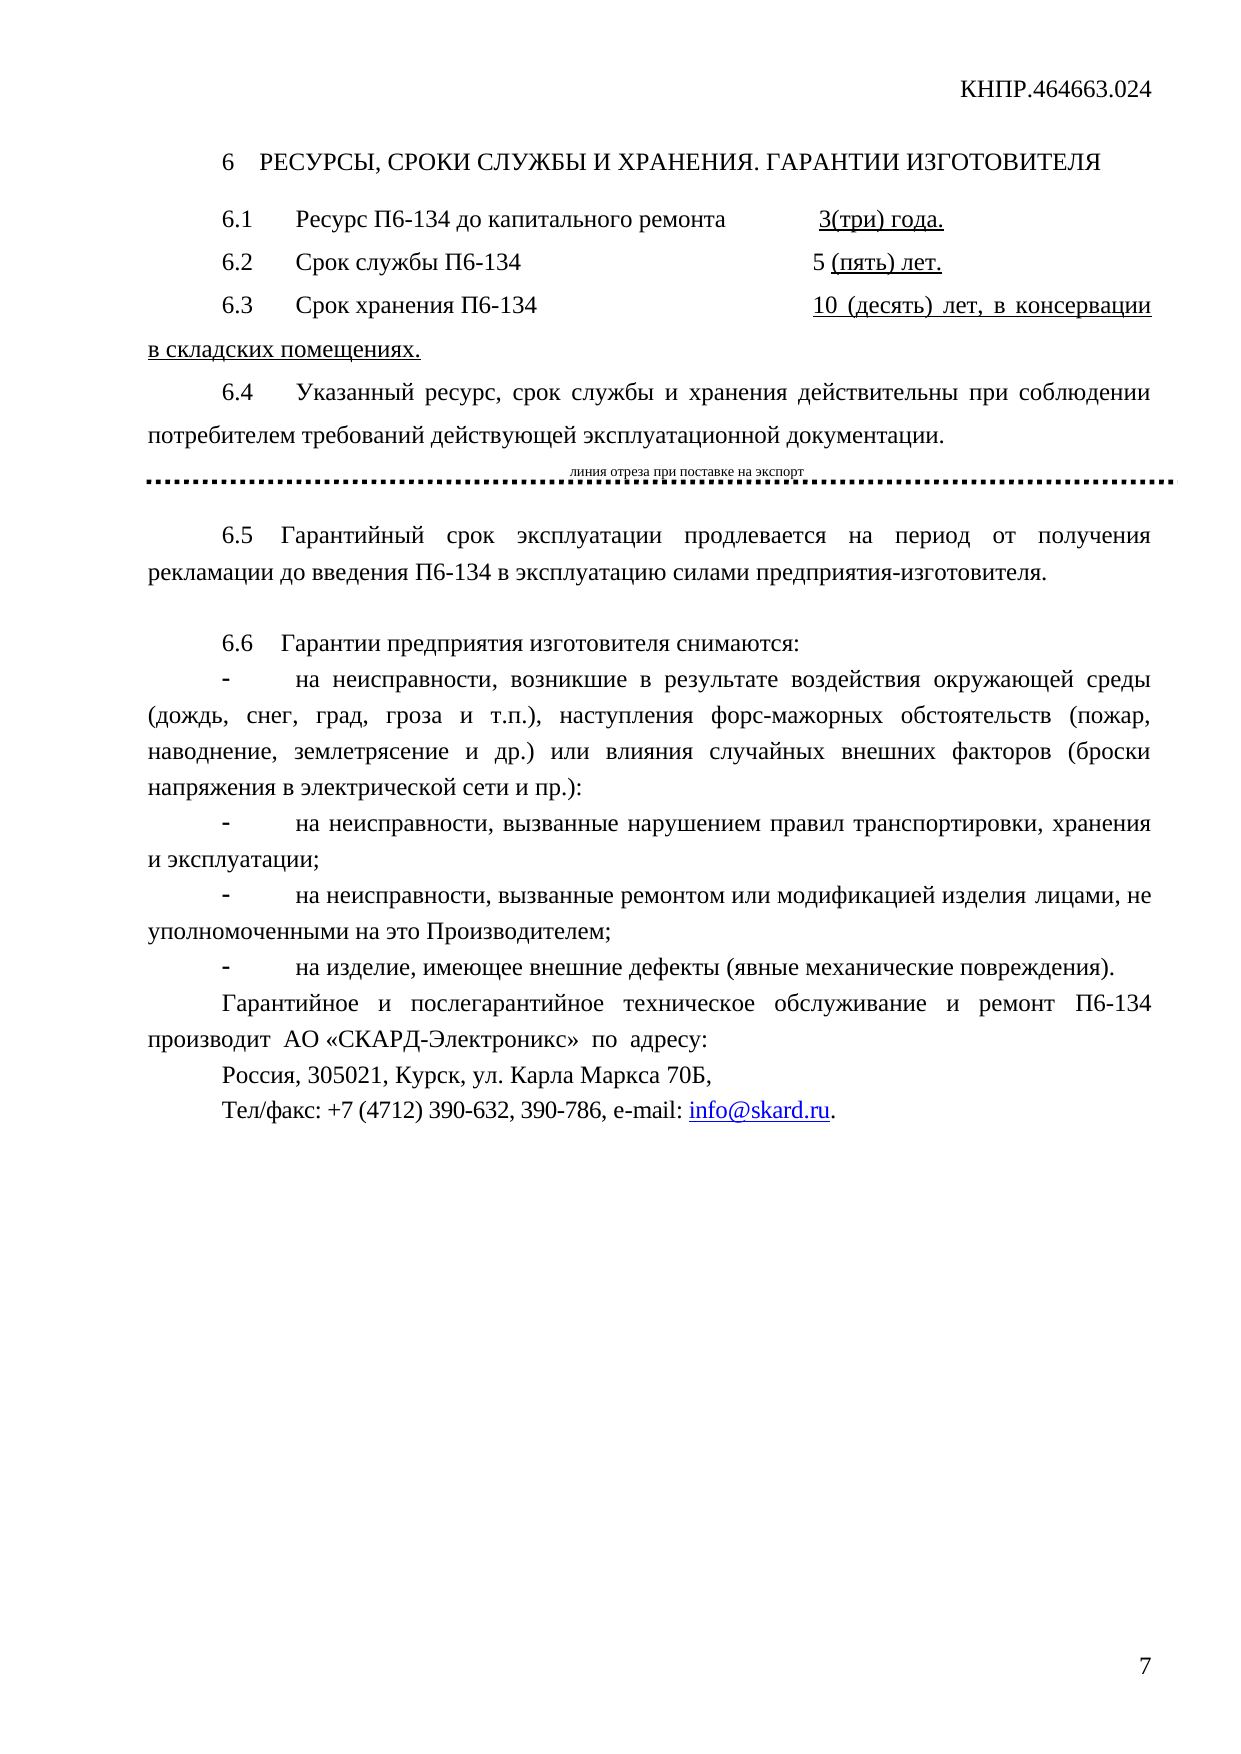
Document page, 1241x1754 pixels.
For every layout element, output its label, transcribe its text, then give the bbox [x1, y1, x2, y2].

subtitle РЕСУРСЫ, СРОКИ СЛУЖБЫ И ХРАНЕНИЯ. ГАРАНТИИ ИЗГОТОВИТЕЛЯ [148, 147, 1152, 176]
text Тел/факс: +7 (4712) 390-632, 390-786, e-mail: info@skard.ru. [148, 1096, 1152, 1124]
text линия отреза при поставке на экспорт [148, 463, 1152, 492]
text Россия, 305021, Курск, ул. Карла Маркса 70Б, [148, 1060, 1152, 1088]
list Срок службы П6-134 5 (пять) лет. [148, 247, 1152, 276]
list на неисправности, вызванные ремонтом или модификацией изделия лицами, не уполномоченными на это Производителем; [148, 880, 1152, 945]
list на неисправности, вызванные нарушением правил транспортировки, хранения и эксплуатации; [148, 808, 1152, 873]
list Срок хранения П6-134 10 (десять) лет, в консервации в складских помещениях. [148, 291, 1152, 362]
list на неисправности, возникшие в результате воздействия окружающей среды (дождь, снег, град, гроза и т.п.), наступления форс-мажорных обстоятельств (пожар, наводнение, землетрясение и др.) или влияния случайных внешних факторов (броски напряжения в электрической сети и пр.): [148, 664, 1152, 801]
text Гарантийное и послегарантийное техническое обслуживание и ремонт П6-134 производит АО «СКАРД-Электроникс» по адресу: [148, 988, 1152, 1052]
list Гарантии предприятия изготовителя снимаются: [148, 628, 1152, 657]
list на изделие, имеющее внешние дефекты (явные механические повреждения). [148, 952, 1152, 981]
list Гарантийный срок эксплуатации продлевается на период от получения рекламации до введения П6-134 в эксплуатацию силами предприятия-изготовителя. [148, 521, 1152, 585]
list Ресурс П6-134 до капитального ремонта 3(три) года. [148, 204, 1152, 233]
list Указанный ресурс, срок службы и хранения действительны при соблюдении потребителем требований действующей эксплуатационной документации. [148, 377, 1152, 449]
